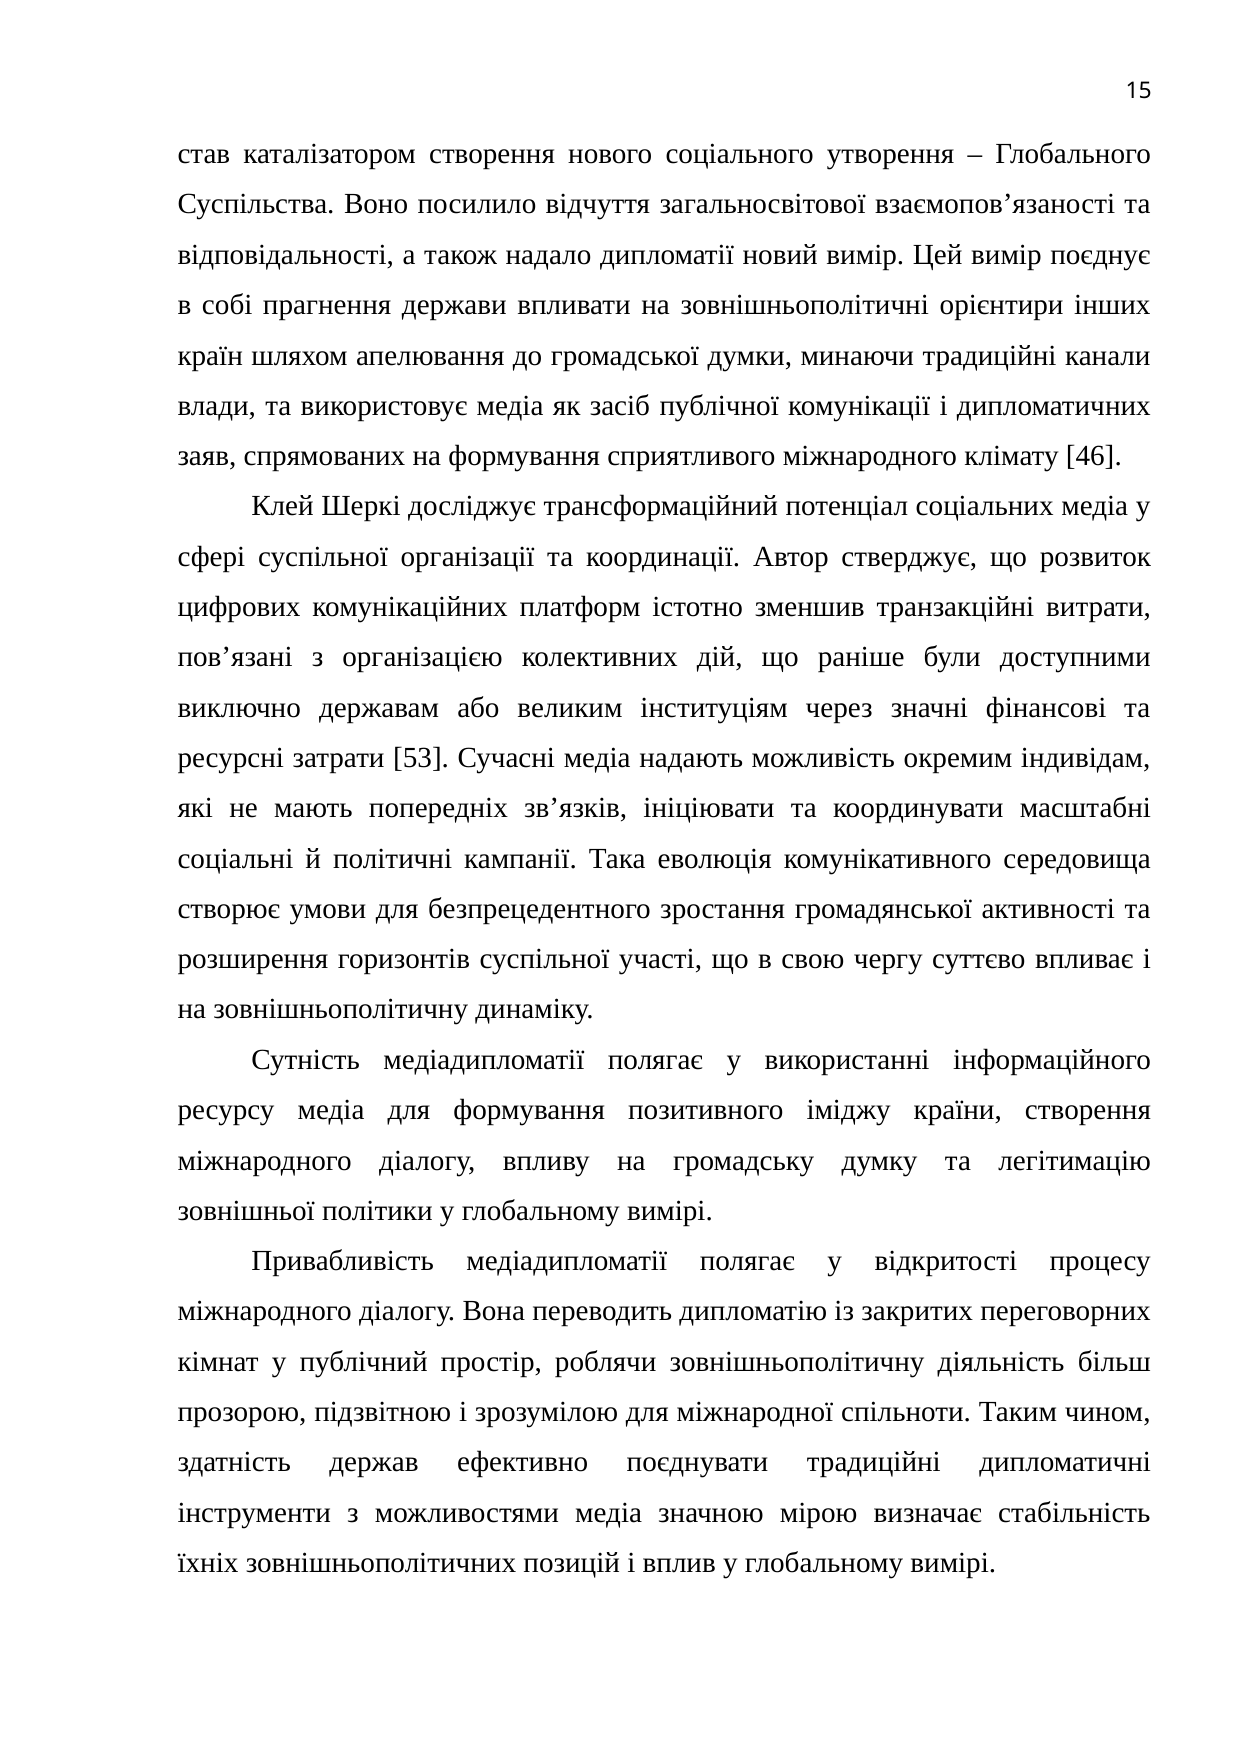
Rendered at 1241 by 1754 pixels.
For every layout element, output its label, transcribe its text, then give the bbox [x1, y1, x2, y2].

text Сутність медіадипломатії полягає у використанні інформаційного ресурсу медіа для формування позитивного іміджу країни, створення міжнародного діалогу, впливу на громадську думку та легітимацію зовнішньої політики у глобальному вимірі. [177, 1042, 1152, 1226]
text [177, 136, 1152, 472]
text Клей Шеркі досліджує трансформаційний потенціал соціальних медіа у сфері суспільної організації та координації. Автор стверджує, що розвиток цифрових комунікаційних платформ істотно зменшив транзакційні витрати, пов’язані з організацією колективних дій, що раніше були доступними виключно державам або великим інституціям через значні фінансові та ресурсні затрати [53]. Сучасні медіа надають можливість окремим індивідам, які не мають попередніх зв’язків, ініціювати та координувати масштабні соціальні й політичні кампанії. Така еволюція комунікативного середовища створює умови для безпрецедентного зростання громадянської активності та розширення горизонтів суспільної участі, що в свою чергу суттєво впливає і на зовнішньополітичну динаміку. [177, 488, 1152, 1025]
text Привабливість медіадипломатії полягає у відкритості процесу міжнародного діалогу. Вона переводить дипломатію із закритих переговорних кімнат у публічний простір, роблячи зовнішньополітичну діяльність більш прозорою, підзвітною і зрозумілою для міжнародної спільноти. Таким чином, здатність держав ефективно поєднувати традиційні дипломатичні інструменти з можливостями медіа значною мірою визначає стабільність їхніх зовнішньополітичних позицій і вплив у глобальному вимірі. [177, 1243, 1152, 1579]
